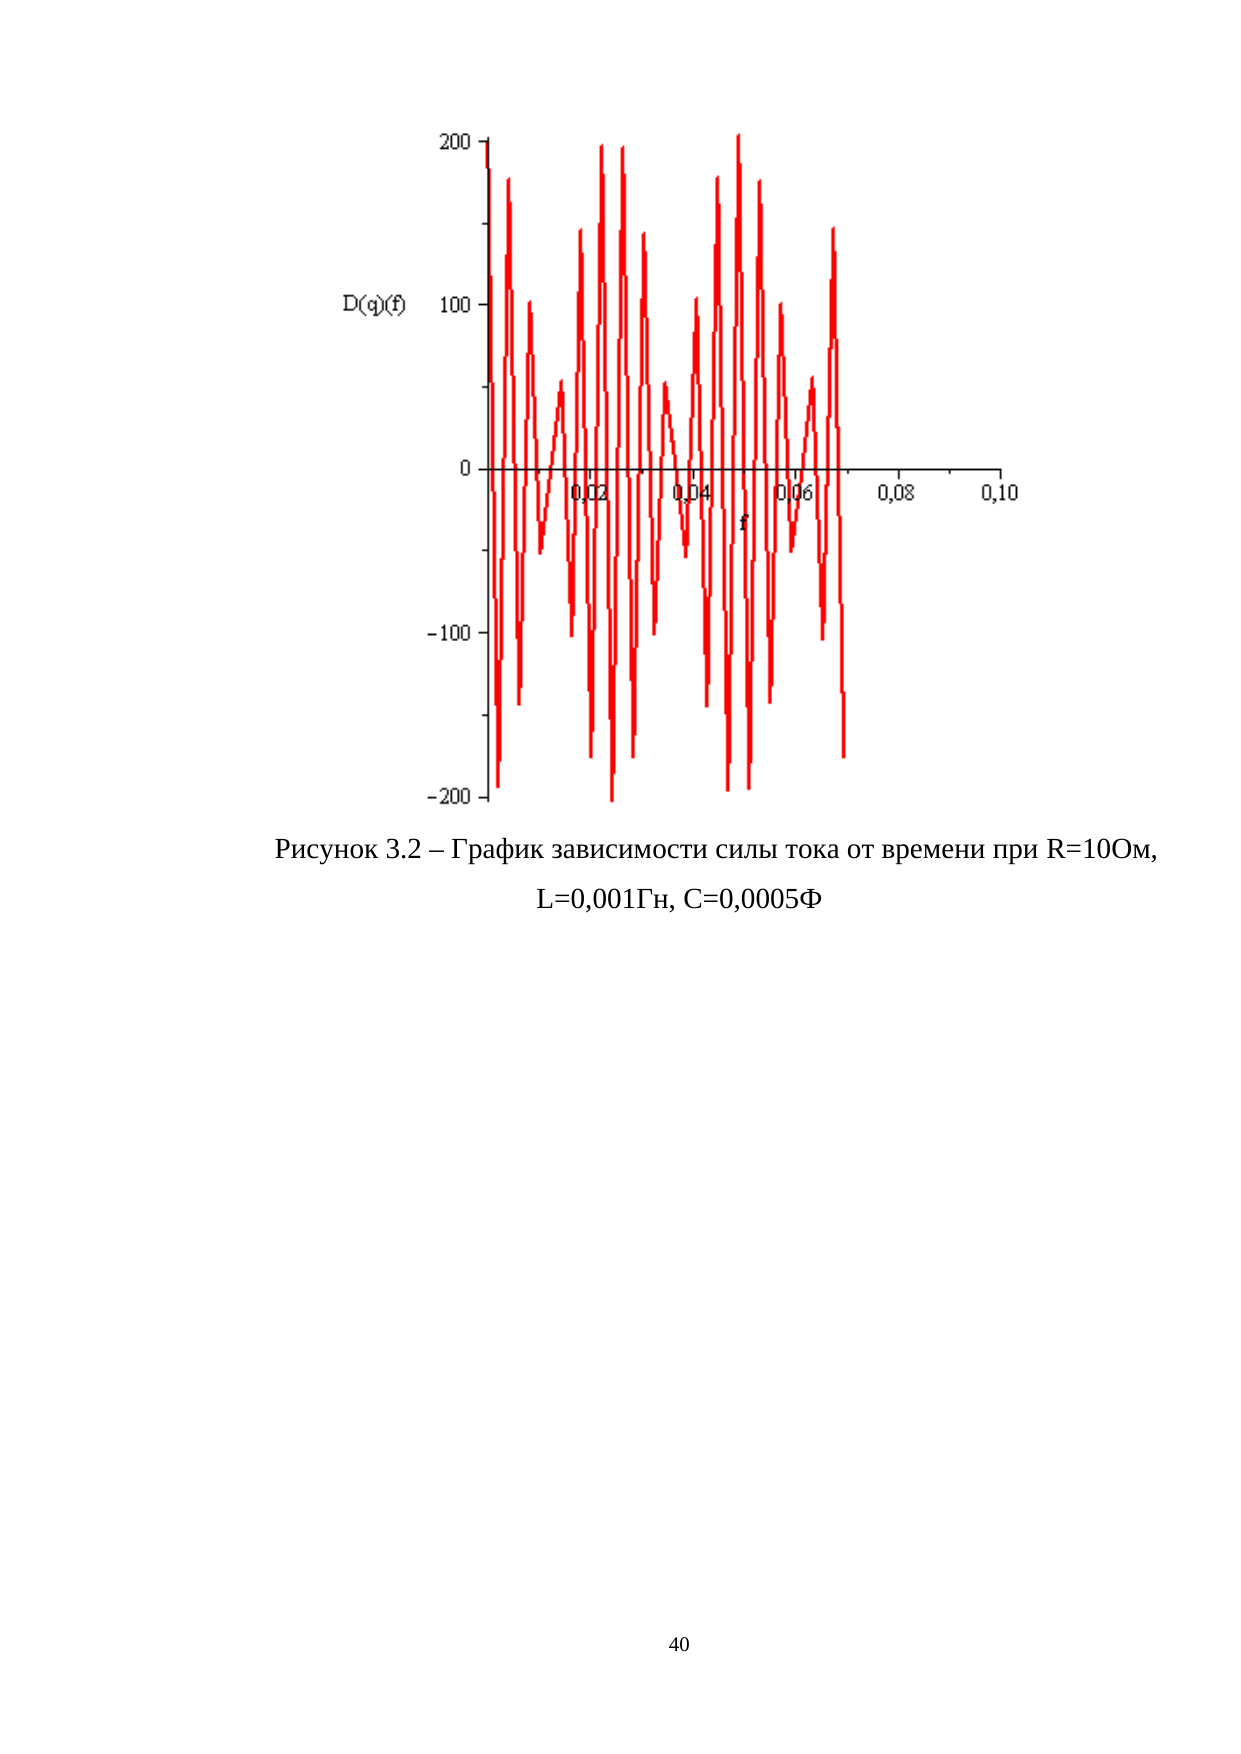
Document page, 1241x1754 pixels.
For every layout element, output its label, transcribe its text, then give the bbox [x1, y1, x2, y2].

text Рисунок 3.2 – График зависимости силы тока от времени при R=10Ом, L=0,001Гн, С=0,0005Ф [177, 831, 1181, 915]
